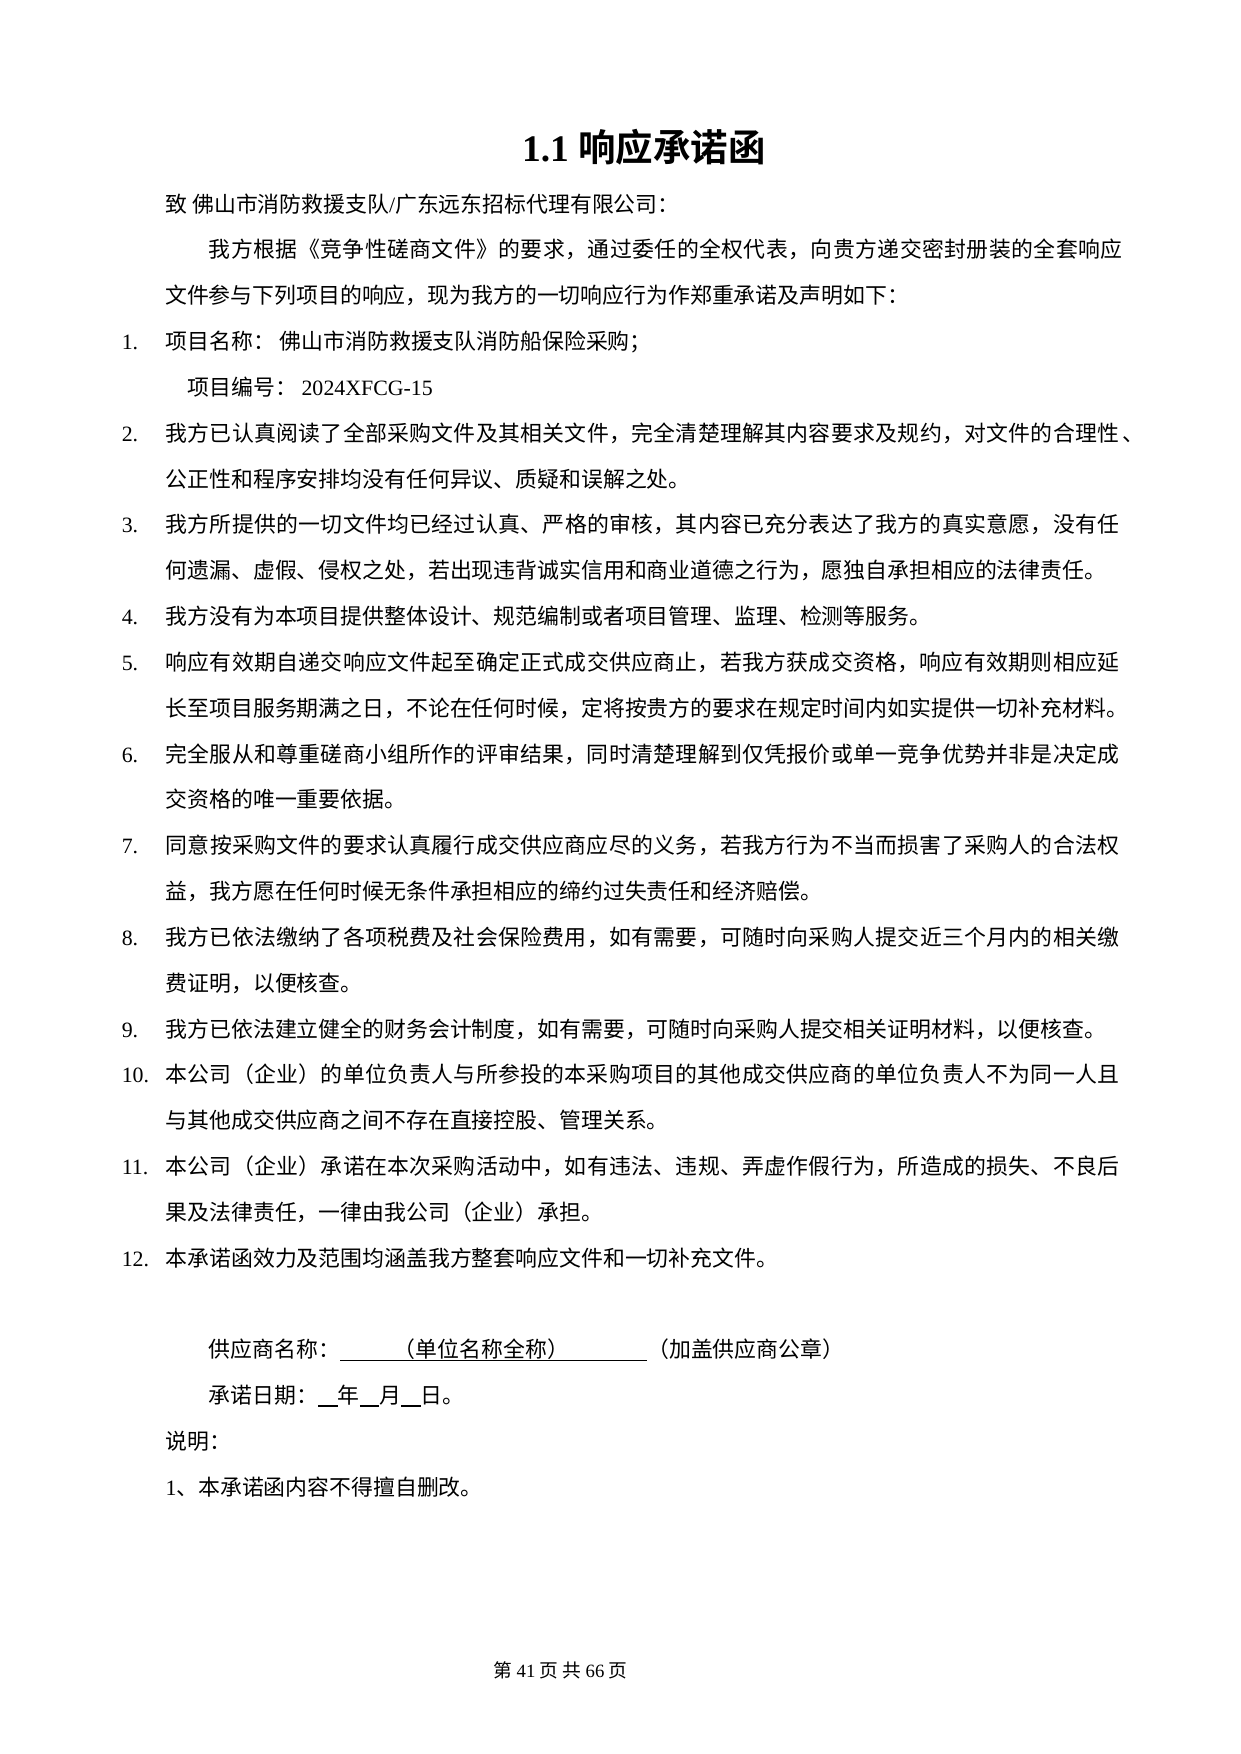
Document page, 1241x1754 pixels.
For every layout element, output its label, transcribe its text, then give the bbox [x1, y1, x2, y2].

text 供应商名称： （单位名称全称） （加盖供应商公章） [165, 1318, 1122, 1364]
list 我方已依法建立健全的财务会计制度，如有需要，可随时向采购人提交相关证明材料，以便核查。 [122, 997, 1122, 1043]
text 项目编号： 2024XFCG-15 [165, 356, 1122, 402]
list 我方所提供的一切文件均已经过认真、严格的审核，其内容已充分表达了我方的真实意愿，没有任何遗漏、虚假、侵权之处，若出现违背诚实信用和商业道德之行为，愿独自承担相应的法律责任。 [122, 493, 1122, 585]
list 完全服从和尊重磋商小组所作的评审结果，同时清楚理解到仅凭报价或单一竞争优势并非是决定成交资格的唯一重要依据。 [122, 722, 1122, 814]
list 项目名称： 佛山市消防救援支队消防船保险采购； [122, 310, 1122, 356]
list 本公司（企业）的单位负责人与所参投的本采购项目的其他成交供应商的单位负责人不为同一人且与其他成交供应商之间不存在直接控股、管理关系。 [122, 1043, 1122, 1135]
text 我方根据《竞争性磋商文件》的要求，通过委任的全权代表，向贵方递交密封册装的全套响应文件参与下列项目的响应，现为我方的一切响应行为作郑重承诺及声明如下： [165, 218, 1122, 310]
list 我方没有为本项目提供整体设计、规范编制或者项目管理、监理、检测等服务。 [122, 585, 1122, 631]
list 我方已认真阅读了全部采购文件及其相关文件，完全清楚理解其内容要求及规约，对文件的合理性、公正性和程序安排均没有任何异议、质疑和误解之处。 [122, 402, 1122, 493]
list 本公司（企业）承诺在本次采购活动中，如有违法、违规、弄虚作假行为，所造成的损失、不良后果及法律责任，一律由我公司（企业）承担。 [122, 1135, 1122, 1227]
list 我方已依法缴纳了各项税费及社会保险费用，如有需要，可随时向采购人提交近三个月内的相关缴费证明，以便核查。 [122, 906, 1122, 997]
text 1.1 响应承诺函 [165, 118, 1122, 172]
text 致 佛山市消防救援支队/广东远东招标代理有限公司： [165, 172, 1122, 218]
list 同意按采购文件的要求认真履行成交供应商应尽的义务，若我方行为不当而损害了采购人的合法权益，我方愿在任何时候无条件承担相应的缔约过失责任和经济赔偿。 [122, 814, 1122, 906]
list 响应有效期自递交响应文件起至确定正式成交供应商止，若我方获成交资格，响应有效期则相应延长至项目服务期满之日，不论在任何时候，定将按贵方的要求在规定时间内如实提供一切补充材料。 [122, 631, 1122, 722]
text 说明： [165, 1410, 1122, 1456]
list 本承诺函效力及范围均涵盖我方整套响应文件和一切补充文件。 [122, 1227, 1122, 1272]
text 1、本承诺函内容不得擅自删改。 [165, 1456, 1122, 1502]
text 承诺日期： 年 月 日。 [165, 1364, 1122, 1410]
